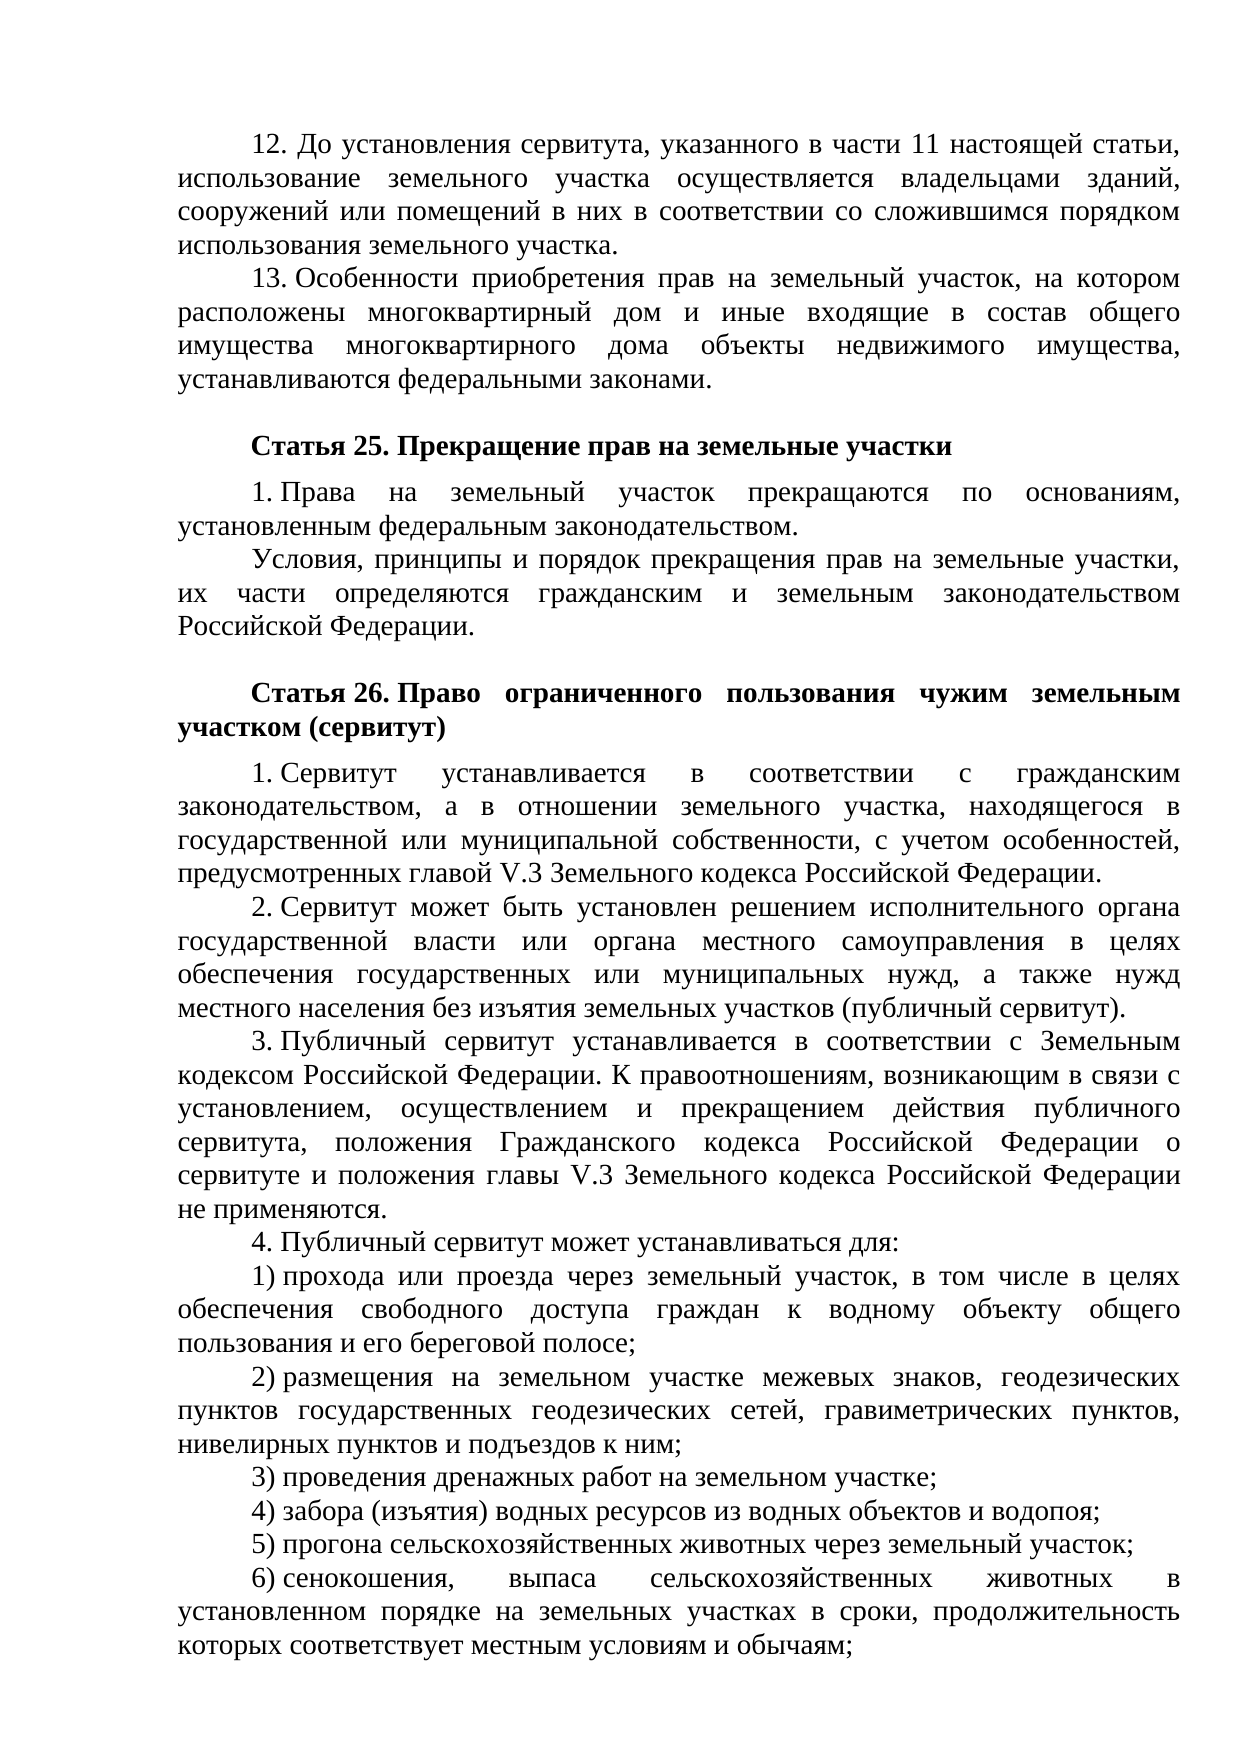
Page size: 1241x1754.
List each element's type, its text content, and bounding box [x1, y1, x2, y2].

text 4. Публичный сервитут может устанавливаться для: [177, 1224, 1181, 1258]
text 6) сенокошения, выпаса сельскохозяйственных животных в установленном порядке на земельных участках в сроки, продолжительность которых соответствует местным условиям и обычаям; [177, 1560, 1181, 1661]
text 3) проведения дренажных работ на земельном участке; [177, 1459, 1181, 1493]
subtitle Статья 26. Право ограниченного пользования чужим земельным участком (сервитут) [177, 675, 1181, 742]
text 13. Особенности приобретения прав на земельный участок, на котором расположены многоквартирный дом и иные входящие в состав общего имущества многоквартирного дома объекты недвижимого имущества, устанавливаются федеральными законами. [177, 260, 1181, 394]
text 2) размещения на земельном участке межевых знаков, геодезических пунктов государственных геодезических сетей, гравиметрических пунктов, нивелирных пунктов и подъездов к ним; [177, 1359, 1181, 1459]
text Условия, принципы и порядок прекращения прав на земельные участки, их части определяются гражданским и земельным законодательством Российской Федерации. [177, 541, 1181, 642]
text 3. Публичный сервитут устанавливается в соответствии с Земельным кодексом Российской Федерации. К правоотношениям, возникающим в связи с установлением, осуществлением и прекращением действия публичного сервитута, положения Гражданского кодекса Российской Федерации о сервитуте и положения главы V.3 Земельного кодекса Российской Федерации не применяются. [177, 1023, 1181, 1224]
text 4) забора (изъятия) водных ресурсов из водных объектов и водопоя; [177, 1493, 1181, 1526]
text 5) прогона сельскохозяйственных животных через земельный участок; [177, 1526, 1181, 1560]
text 1. Права на земельный участок прекращаются по основаниям, установленным федеральным законодательством. [177, 474, 1181, 541]
subtitle Статья 25. Прекращение прав на земельные участки [177, 428, 1181, 462]
text 1. Сервитут устанавливается в соответствии с гражданским законодательством, а в отношении земельного участка, находящегося в государственной или муниципальной собственности, с учетом особенностей, предусмотренных главой V.3 Земельного кодекса Российской Федерации. [177, 755, 1181, 889]
text 2. Сервитут может быть установлен решением исполнительного органа государственной власти или органа местного самоуправления в целях обеспечения государственных или муниципальных нужд, а также нужд местного населения без изъятия земельных участков (публичный сервитут). [177, 889, 1181, 1023]
text 1) прохода или проезда через земельный участок, в том числе в целях обеспечения свободного доступа граждан к водному объекту общего пользования и его береговой полосе; [177, 1258, 1181, 1359]
text 12. До установления сервитута, указанного в части 11 настоящей статьи, использование земельного участка осуществляется владельцами зданий, сооружений или помещений в них в соответствии со сложившимся порядком использования земельного участка. [177, 126, 1181, 260]
